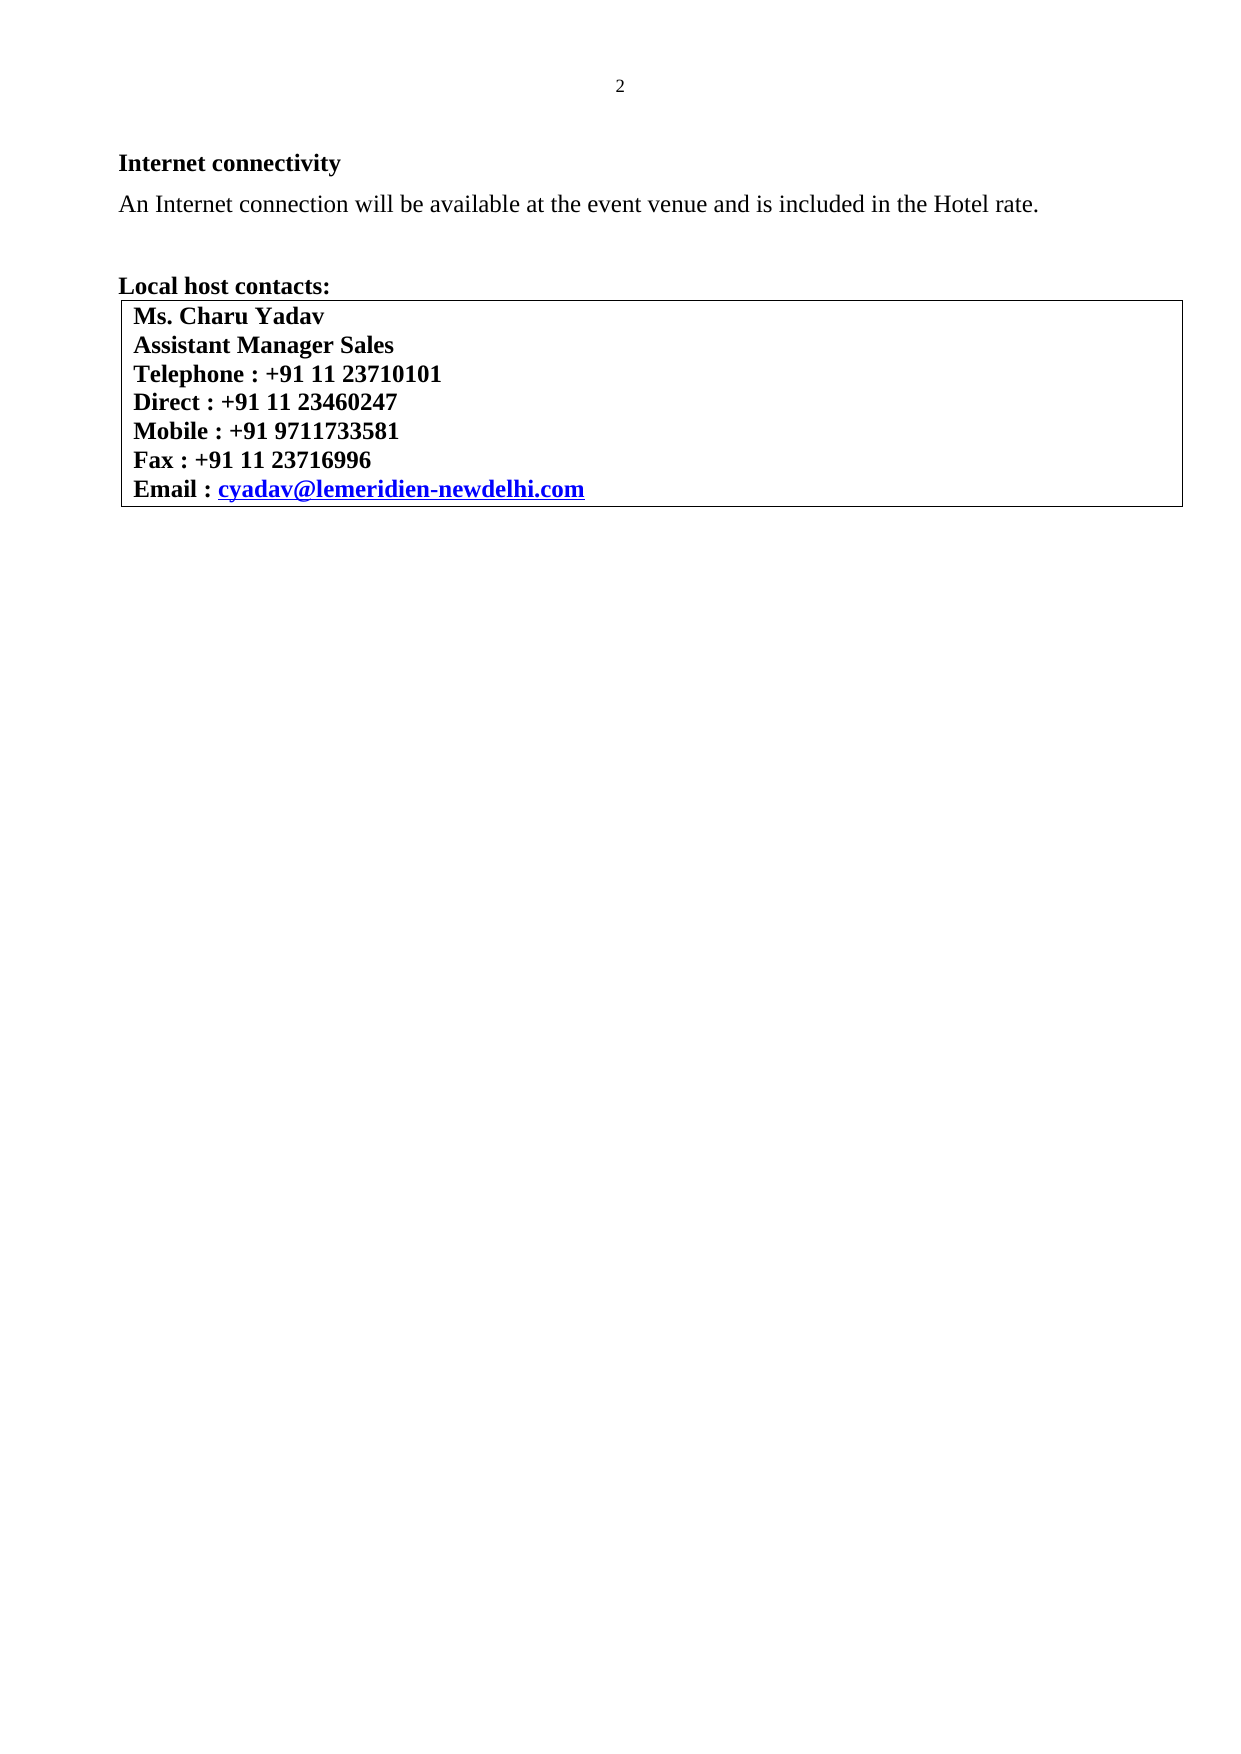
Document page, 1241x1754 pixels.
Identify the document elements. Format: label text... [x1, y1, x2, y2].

text An Internet connection will be available at the event venue and is included in the Hotel rate. [118, 189, 1122, 218]
text Internet connectivity [118, 148, 1157, 176]
table_header Ms. Charu Yadav Assistant Manager Sales Telephone : +91 11 23710101 Direct : +91 11 23460247 Mobile : +91 9711733581 Fax : +91 11 23716996 Email : cyadav@lemeridien-newdelhi.com [122, 301, 1182, 506]
text Local host contacts: [118, 271, 1157, 300]
